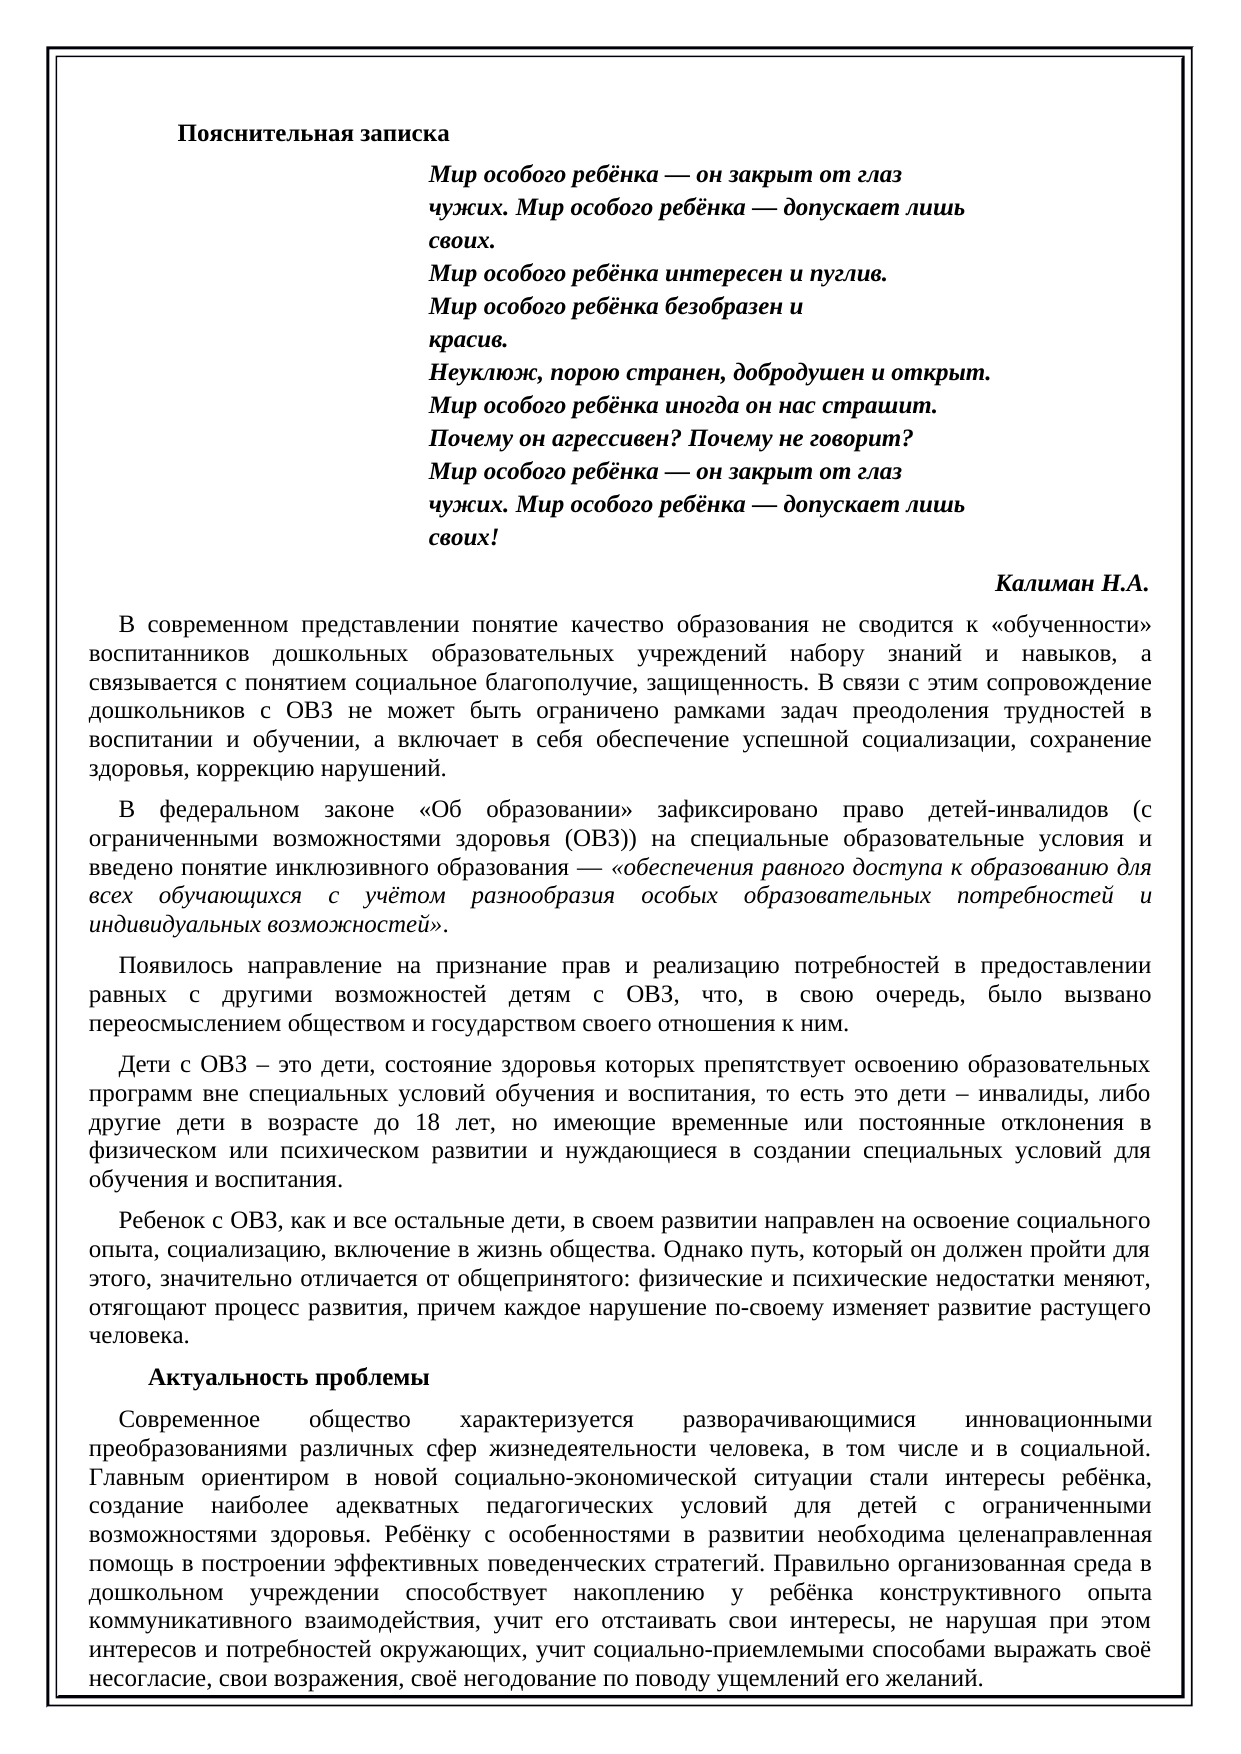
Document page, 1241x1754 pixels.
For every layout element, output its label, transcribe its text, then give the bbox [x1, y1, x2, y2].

text Ребенок с ОВЗ, как и все остальные дети, в своем развитии направлен на освоение социального опыта, социализацию, включение в жизнь общества. Однако путь, который он должен пройти для этого, значительно отличается от общепринятого: физические и психические недостатки меняют, отягощают процесс развития, причем каждое нарушение по-своему изменяет развитие растущего человека. [89, 1205, 1152, 1349]
text Калиман Н.А. [995, 568, 1171, 597]
text В современном представлении понятие качество образования не сводится к «обученности» воспитанников дошкольных образовательных учреждений набору знаний и навыков, а связывается с понятием социальное благополучие, защищенность. В связи с этим сопровождение дошкольников с ОВЗ не может быть ограничено рамками задач преодоления трудностей в воспитании и обучении, а включает в себя обеспечение успешной социализации, сохранение здоровья, коррекцию нарушений. [89, 609, 1152, 782]
text Мир особого ребёнка — он закрыт от глаз чужих. Мир особого ребёнка — допускает лишь своих. [428, 159, 987, 254]
text Современное общество характеризуется разворачивающимися инновационными преобразованиями различных сфер жизнедеятельности человека, в том числе и в социальной. Главным ориентиром в новой социально-экономической ситуации стали интересы ребёнка, создание наиболее адекватных педагогических условий для детей с ограниченными возможностями здоровья. Ребёнку с особенностями в развитии необходима целенаправленная помощь в построении эффективных поведенческих стратегий. Правильно организованная среда в дошкольном учреждении способствует накоплению у ребёнка конструктивного опыта коммуникативного взаимодействия, учит его отстаивать свои интересы, не нарушая при этом интересов и потребностей окружающих, учит социально-приемлемыми способами выражать своё несогласие, свои возражения, своё негодование по поводу ущемлений его желаний. [89, 1404, 1152, 1692]
text В федеральном законе «Об образовании» зафиксировано право детей-инвалидов (с ограниченными возможностями здоровья (ОВЗ)) на специальные образовательные условия и введено понятие инклюзивного образования — «обеспечения равного доступа к образованию для всех обучающихся с учётом разнообразия особых образовательных потребностей и индивидуальных возможностей». [89, 794, 1152, 938]
text Почему он агрессивен? Почему не говорит? [428, 423, 1171, 452]
text Появилось направление на признание прав и реализацию потребностей в предоставлении равных с другими возможностей детям с ОВЗ, что, в свою очередь, было вызвано переосмыслением обществом и государством своего отношения к ним. [89, 950, 1151, 1037]
text Неуклюж, порою странен, добродушен и открыт. Мир особого ребёнка иногда он нас страшит. [428, 357, 992, 419]
subtitle Пояснительная записка [177, 118, 1171, 147]
text Дети с ОВЗ – это дети, состояние здоровья которых препятствует освоению образовательных программ вне специальных условий обучения и воспитания, то есть это дети – инвалиды, либо другие дети в возрасте до 18 лет, но имеющие временные или постоянные отклонения в физическом или психическом развитии и нуждающиеся в создании специальных условий для обучения и воспитания. [89, 1049, 1152, 1193]
text Мир особого ребёнка интересен и пуглив. Мир особого ребёнка безобразен и красив. [428, 258, 888, 353]
text Мир особого ребёнка — он закрыт от глаз чужих. Мир особого ребёнка — допускает лишь своих! [428, 456, 987, 551]
subtitle Актуальность проблемы [148, 1362, 1171, 1390]
